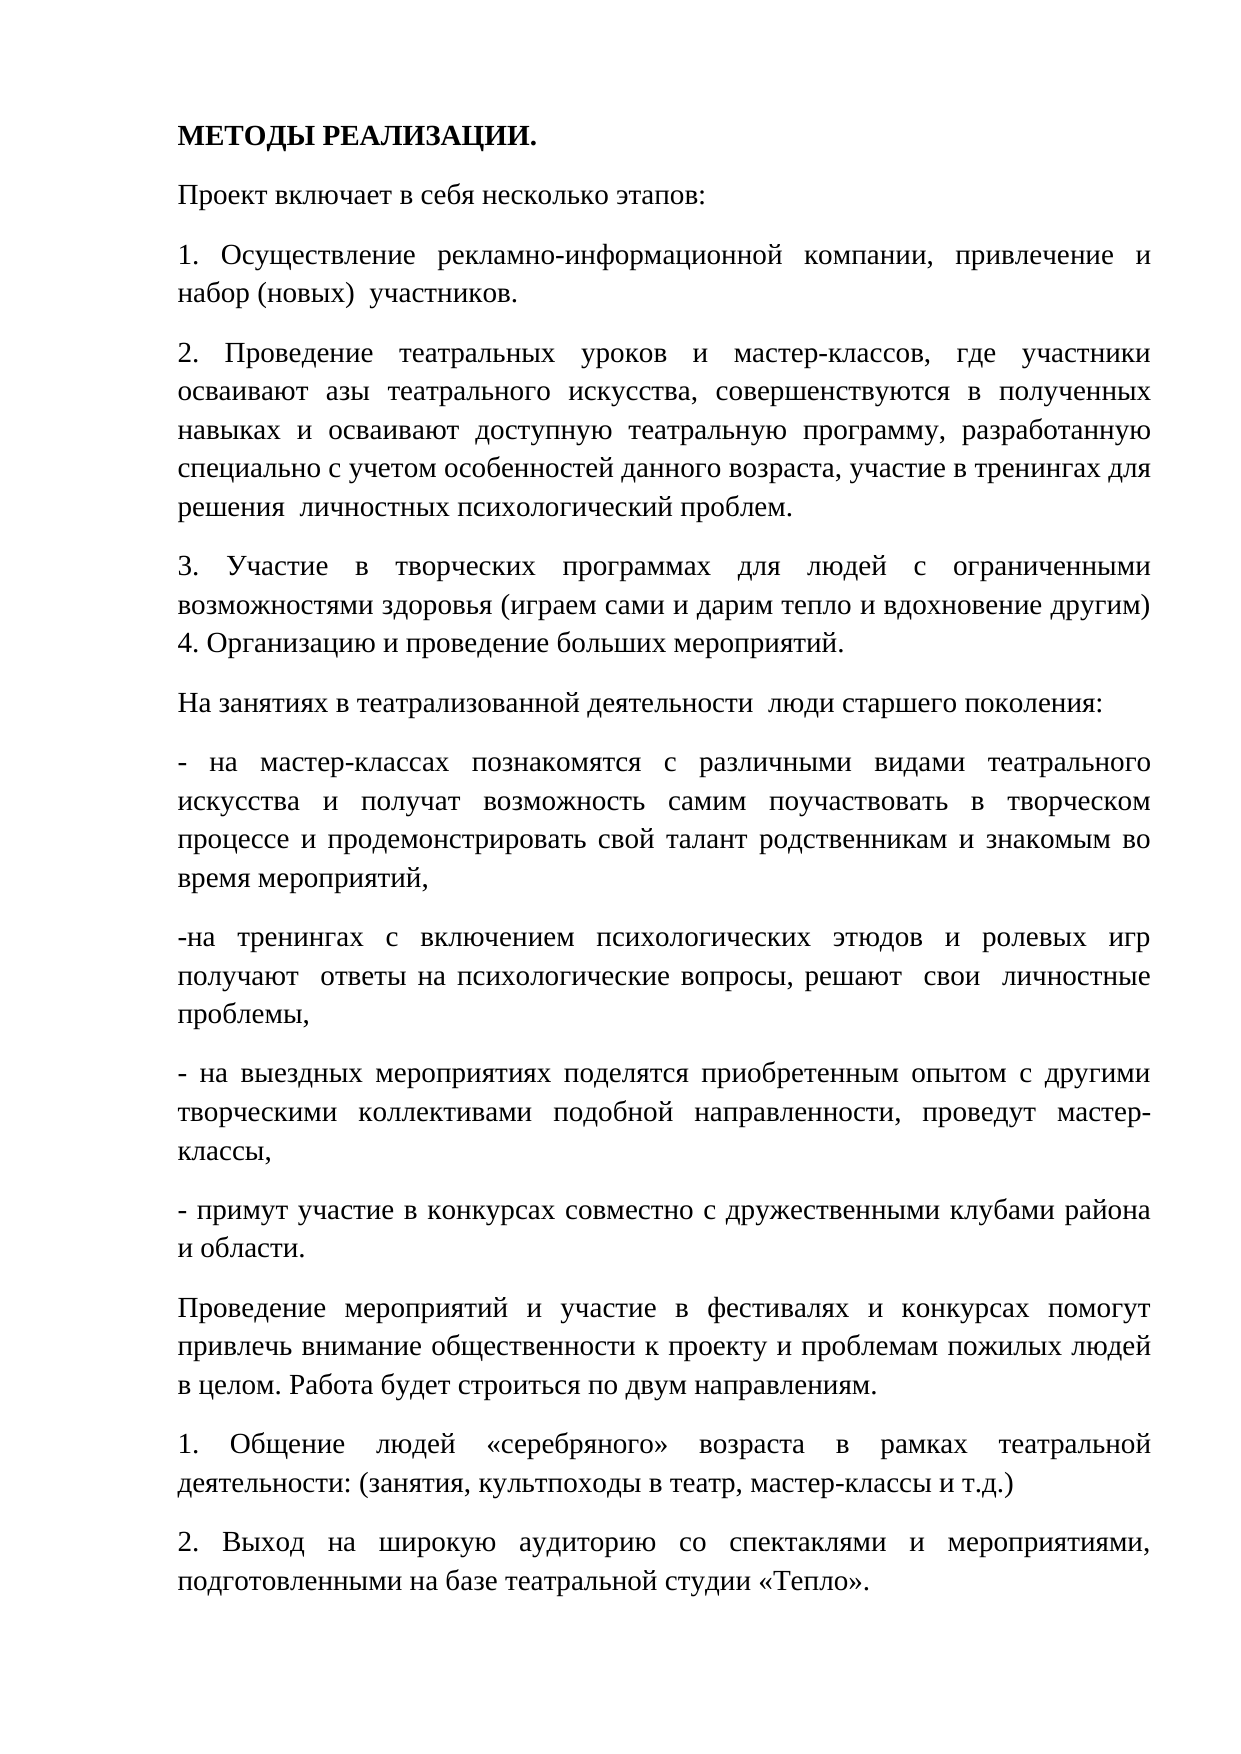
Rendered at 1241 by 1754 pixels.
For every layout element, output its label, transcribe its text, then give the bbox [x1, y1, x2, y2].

text 2. Проведение театральных уроков и мастер-классов, где участники осваивают азы театрального искусства, совершенствуются в полученных навыках и осваивают доступную театральную программу, разработанную специально с учетом особенностей данного возраста, участие в тренингах для решения личностных психологический проблем. [177, 335, 1152, 522]
text 2. Выход на широкую аудиторию со спектаклями и мероприятиями, подготовленными на базе театральной студии «Тепло». [177, 1524, 1152, 1596]
text - примут участие в конкурсах совместно с дружественными клубами района и области. [177, 1192, 1152, 1264]
text Проект включает в себя несколько этапов: [177, 177, 1152, 211]
text Проведение мероприятий и участие в фестивалях и конкурсах помогут привлечь внимание общественности к проекту и проблемам пожилых людей в целом. Работа будет строиться по двум направлениям. [177, 1290, 1152, 1401]
text -на тренингах с включением психологических этюдов и ролевых игр получают ответы на психологические вопросы, решают свои личностные проблемы, [177, 919, 1152, 1030]
text 3. Участие в творческих программах для людей с ограниченными возможностями здоровья (играем сами и дарим тепло и вдохновение другим) 4. Организацию и проведение больших мероприятий. [177, 548, 1152, 659]
text МЕТОДЫ РЕАЛИЗАЦИИ. [177, 118, 1152, 152]
text На занятиях в театрализованной деятельности люди старшего поколения: [177, 685, 1152, 718]
text - на мастер-классах познакомятся с различными видами театрального искусства и получат возможность самим поучаствовать в творческом процессе и продемонстрировать свой талант родственникам и знакомым во время мероприятий, [177, 744, 1152, 893]
text - на выездных мероприятиях поделятся приобретенным опытом с другими творческими коллективами подобной направленности, проведут мастер-классы, [177, 1056, 1152, 1166]
text 1. Общение людей «серебряного» возраста в рамках театральной деятельности: (занятия, культпоходы в театр, мастер-классы и т.д.) [177, 1426, 1152, 1498]
text 1. Осуществление рекламно-информационной компании, привлечение и набор (новых) участников. [177, 237, 1152, 309]
